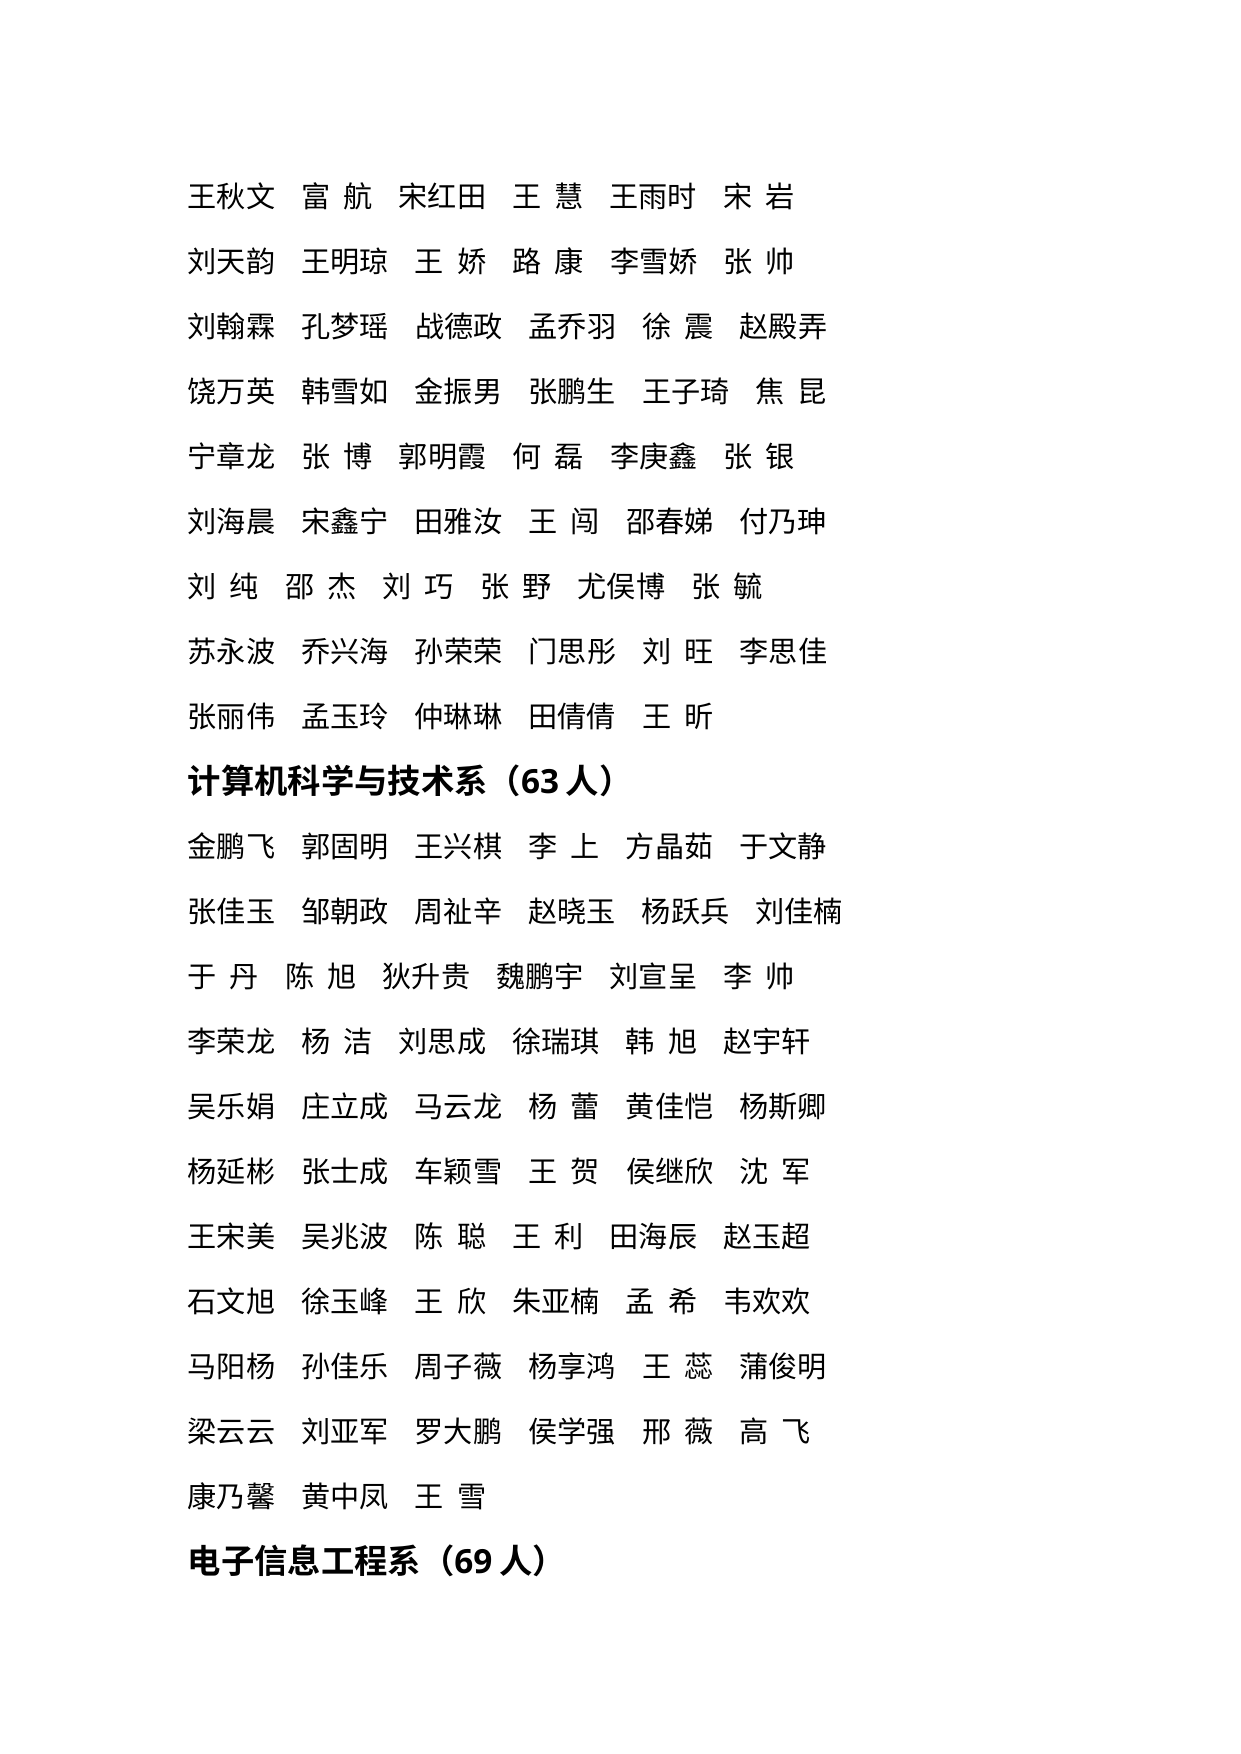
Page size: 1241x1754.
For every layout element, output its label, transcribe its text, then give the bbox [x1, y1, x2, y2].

text 计算机科学与技术系（63人） [187, 747, 1053, 812]
text 饶万英 韩雪如 金振男 张鹏生 王子琦 焦 昆 [187, 357, 1053, 422]
text 马阳杨 孙佳乐 周子薇 杨享鸿 王 蕊 蒲俊明 [187, 1332, 1053, 1397]
text 梁云云 刘亚军 罗大鹏 侯学强 邢 薇 高 飞 [187, 1397, 1053, 1462]
text 刘天韵 王明琼 王 娇 路 康 李雪娇 张 帅 [187, 227, 1053, 292]
text 李荣龙 杨 洁 刘思成 徐瑞琪 韩 旭 赵宇轩 [187, 1007, 1053, 1072]
text 吴乐娟 庄立成 马云龙 杨 蕾 黄佳恺 杨斯卿 [187, 1072, 1053, 1137]
text 刘海晨 宋鑫宁 田雅汝 王 闯 邵春娣 付乃珅 [187, 487, 1053, 552]
text 于 丹 陈 旭 狄升贵 魏鹏宇 刘宣呈 李 帅 [187, 942, 1053, 1007]
text 杨延彬 张士成 车颖雪 王 贺 侯继欣 沈 军 [187, 1137, 1053, 1202]
text 苏永波 乔兴海 孙荣荣 门思彤 刘 旺 李思佳 [187, 617, 1053, 682]
text 王秋文 富 航 宋红田 王 慧 王雨时 宋 岩 [187, 162, 1053, 227]
text 张佳玉 邹朝政 周祉辛 赵晓玉 杨跃兵 刘佳楠 [187, 877, 1053, 942]
text 刘 纯 邵 杰 刘 巧 张 野 尤俣博 张 毓 [187, 552, 1053, 617]
text 宁章龙 张 博 郭明霞 何 磊 李庚鑫 张 银 [187, 422, 1053, 487]
text 张丽伟 孟玉玲 仲琳琳 田倩倩 王 昕 [187, 682, 1053, 747]
text 电子信息工程系（69人） [187, 1527, 1053, 1592]
text 石文旭 徐玉峰 王 欣 朱亚楠 孟 希 韦欢欢 [187, 1267, 1053, 1332]
text 王宋美 吴兆波 陈 聪 王 利 田海辰 赵玉超 [187, 1202, 1053, 1267]
text 刘翰霖 孔梦瑶 战德政 孟乔羽 徐 震 赵殿弄 [187, 292, 1053, 357]
text 金鹏飞 郭固明 王兴棋 李 上 方晶茹 于文静 [187, 812, 1053, 877]
text 康乃馨 黄中凤 王 雪 [187, 1462, 1053, 1527]
